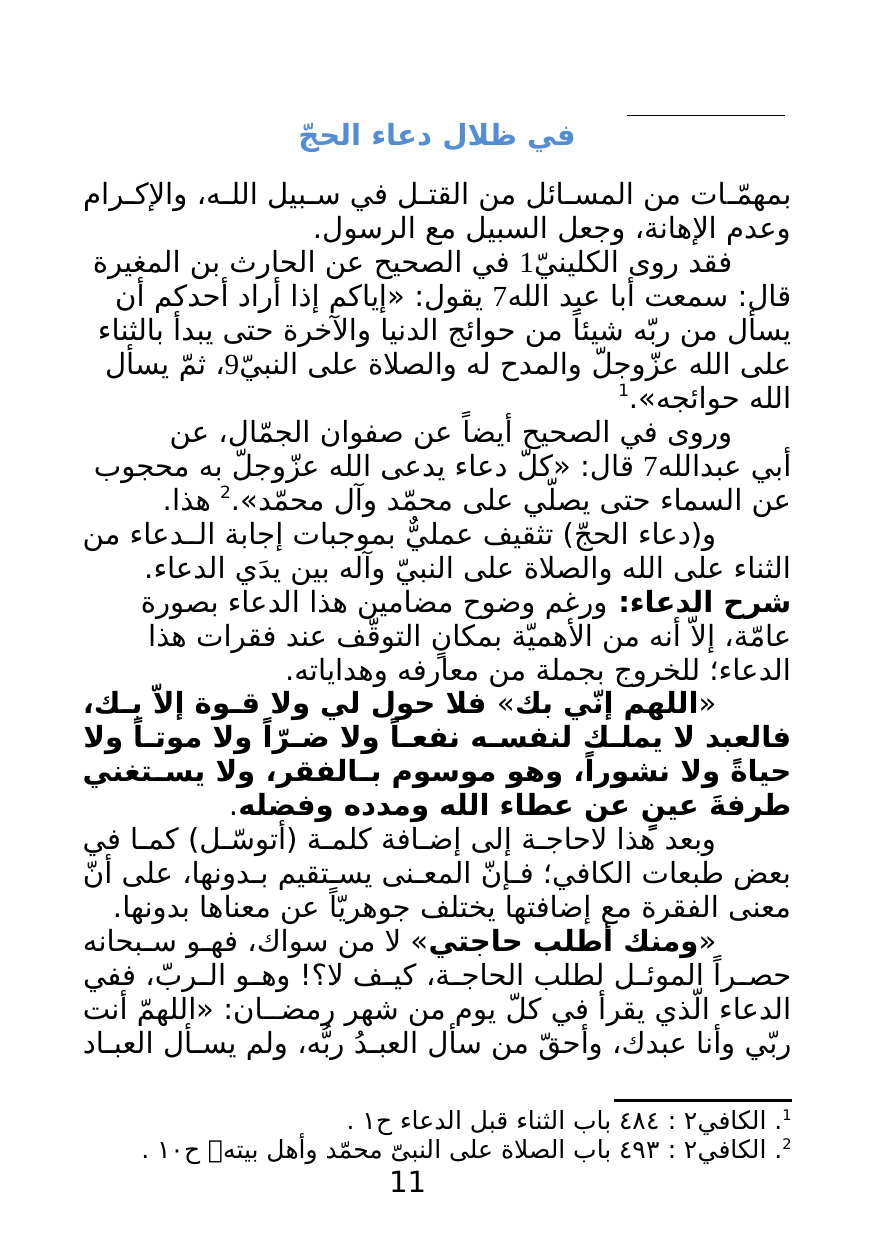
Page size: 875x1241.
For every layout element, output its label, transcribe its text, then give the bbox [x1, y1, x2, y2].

text فقد روى الكلينيّ في الصحيح عن الحارث بن المغيرة قال: سمعت أبا عبد الله يقول: «إياكم إذا أراد أحدكم أن يسأل من ربّه شيئاً من حوائج الدنيا والآخرة حتى يبدأ بالثناء على الله عزّوجلّ والمدح له والصلاة على النبيّ، ثمّ يسأل الله حوائجه». [83, 245, 791, 415]
text «اللهم إنّي بك» فلا حول لي ولا قوة إلاّ بك، فالعبد لا يملك لنفسه نفعاً ولا ضرّاً ولا موتاً ولا حياةً ولا نشوراً، وهو موسوم بالفقر، ولا يستغني طرفةَ عين‌ٍ عن عطاء الله ومدده وفضله. [83, 687, 791, 823]
text و(دعاء الحجّ) تثقيف عمليٌّ بموجبات إجابة الدعاء من الثناء على الله والصلاة على النبيّ وآله بين يدَي الدعاء. [83, 517, 791, 585]
text وروى في الصحيح أيضاً عن صفوان الجمّال، عن أبي عبدالله قال: «كلّ دعاء يدعى الله عزّوجلّ به محجوب عن السماء حتى يصلّي على محمّد وآل محمّد». هذا. [83, 415, 791, 517]
text شرح الدعاء: ورغم وضوح مضامين هذا الدعاء بصورة عامّة، إلاّ أنه من الأهميّة بمكان‌ٍ التوقّف عند فقرات هذا الدعاء؛ للخروج بجملة من معارفه وهداياته. [83, 585, 791, 687]
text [83, 177, 791, 245]
text وبعد هذا لاحاجة إلى إضافة كلمة (أتوسّل) كما في بعض طبعات الكافي؛ فإنّ المعنى يستقيم بدونها، على أنّ معنى الفقرة مع إضافتها يختلف جوهريّاً عن معناها بدونها. [83, 823, 791, 924]
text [83, 924, 791, 1060]
